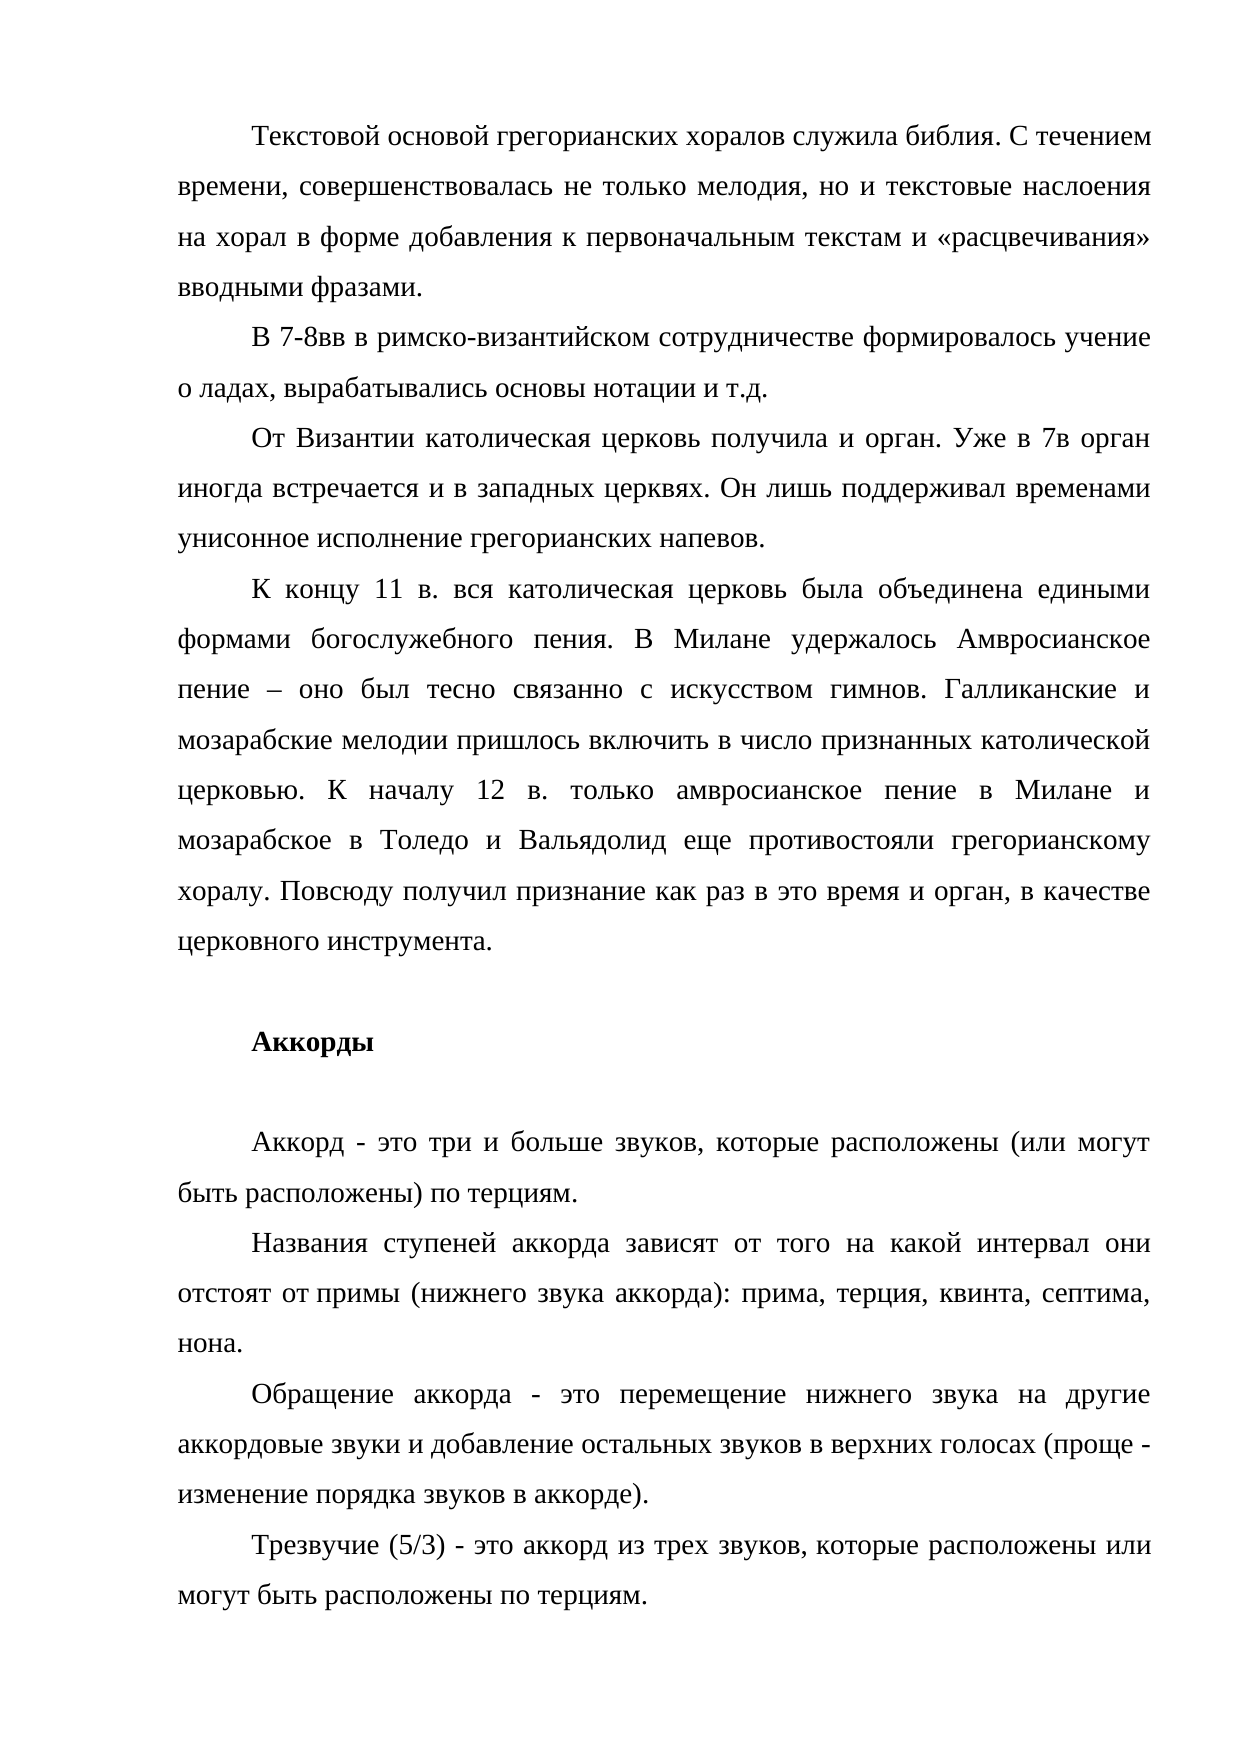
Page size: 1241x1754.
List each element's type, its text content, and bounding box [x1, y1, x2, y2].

text К концу 11 в. вся католическая церковь была объединена едиными формами богослужебного пения. В Милане удержалось Амвросианское пение – оно был тесно связанно с искусством гимнов. Галликанские и мозарабские мелодии пришлось включить в число признанных католической церковью. К началу 12 в. только амвросианское пение в Милане и мозарабское в Толедо и Вальядолид еще противостояли грегорианскому хоралу. Повсюду получил признание как раз в это время и орган, в качестве церковного инструмента. [177, 571, 1152, 957]
text Аккорд - это три и больше звуков, которые расположены (или могут быть расположены) по терциям. [177, 1124, 1152, 1208]
text Обращение аккорда - это перемещение нижнего звука на другие аккордовые звуки и добавление остальных звуков в верхних голосах (проще - изменение порядка звуков в аккорде). [177, 1376, 1152, 1510]
text Текстовой основой грегорианских хоралов служила библия. С течением времени, совершенствовалась не только мелодия, но и текстовые наслоения на хорал в форме добавления к первоначальным текстам и «расцвечивания» вводными фразами. [177, 118, 1152, 303]
text Трезвучие (5/3) - это аккорд из трех звуков, которые расположены или могут быть расположены по терциям. [177, 1527, 1152, 1611]
text Названия ступеней аккорда зависят от того на какой интервал они отстоят от примы (нижнего звука аккорда): прима, терция, квинта, септима, нона. [177, 1225, 1152, 1359]
text От Византии католическая церковь получила и орган. Уже в 7в орган иногда встречается и в западных церквях. Он лишь поддерживал временами унисонное исполнение грегорианских напевов. [177, 420, 1152, 554]
text Аккорды [177, 1024, 1152, 1057]
text В 7-8вв в римско-византийском сотрудничестве формировалось учение о ладах, вырабатывались основы нотации и т.д. [177, 319, 1152, 403]
